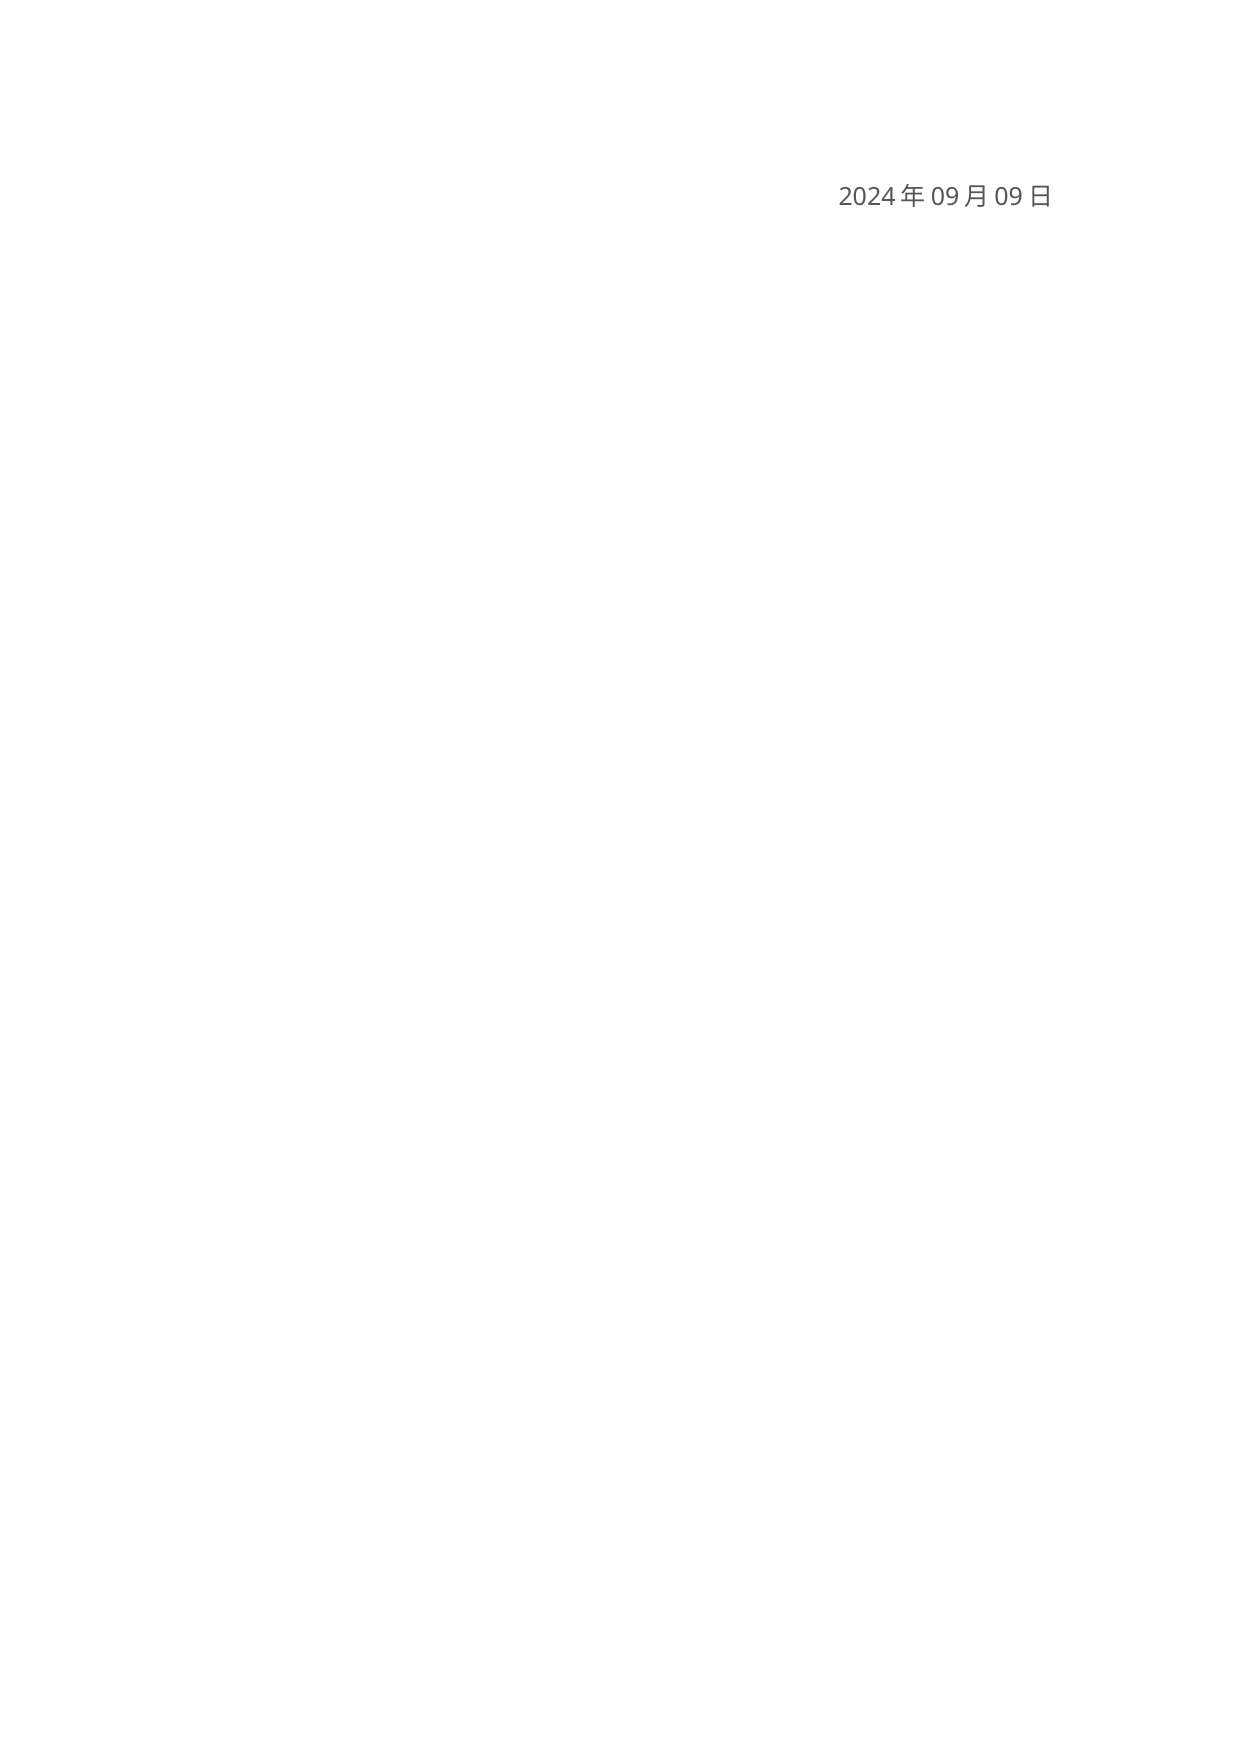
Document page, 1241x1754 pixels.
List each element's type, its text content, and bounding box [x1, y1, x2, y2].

text 2024年09月09日 [187, 162, 1053, 227]
